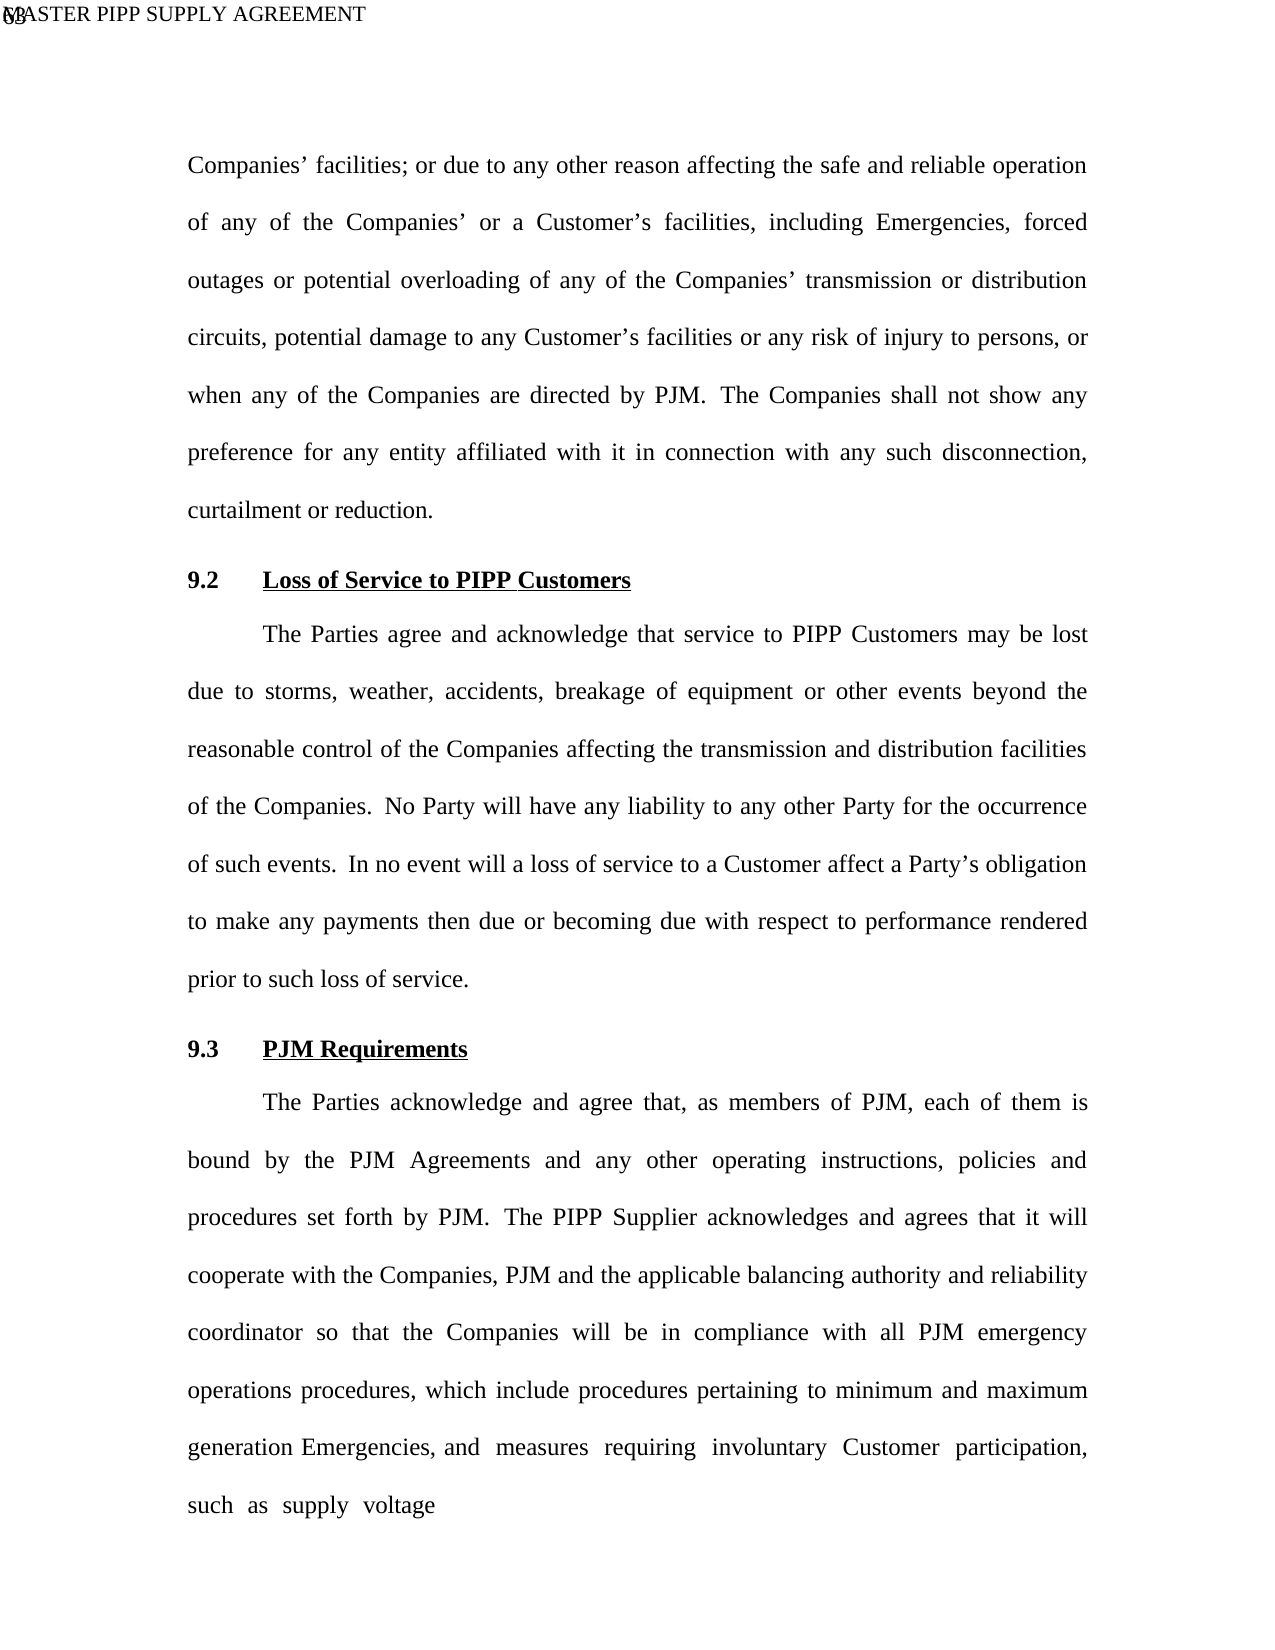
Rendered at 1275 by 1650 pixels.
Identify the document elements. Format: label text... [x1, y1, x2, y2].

subtitle PJM Requirements [187, 1034, 1214, 1062]
subtitle Loss of Service to PIPP Customers [187, 565, 1214, 594]
text The Parties acknowledge and agree that, as members of PJM, each of them is bound by the PJM Agreements and any other operating instructions, policies and procedures set forth by PJM. The PIPP Supplier acknowledges and agrees that it will cooperate with the Companies, PJM and the applicable balancing authority and reliability coordinator so that the Companies will be in compliance with all PJM emergency operations procedures, which include procedures pertaining to minimum and maximum generation Emergencies, and measures requiring involuntary Customer participation, such as supply voltage [187, 1087, 1088, 1519]
text Companies’ facilities; or due to any other reason affecting the safe and reliable operation of any of the Companies’ or a Customer’s facilities, including Emergencies, forced outages or potential overloading of any of the Companies’ transmission or distribution circuits, potential damage to any Customer’s facilities or any risk of injury to persons, or when any of the Companies are directed by PJM. The Companies shall not show any preference for any entity affiliated with it in connection with any such disconnection, curtailment or reduction. [187, 150, 1088, 524]
text The Parties agree and acknowledge that service to PIPP Customers may be lost due to storms, weather, accidents, breakage of equipment or other events beyond the reasonable control of the Companies affecting the transmission and distribution facilities of the Companies. No Party will have any liability to any other Party for the occurrence of such events. In no event will a loss of service to a Customer affect a Party’s obligation to make any payments then due or becoming due with respect to performance rendered prior to such loss of service. [187, 619, 1088, 992]
